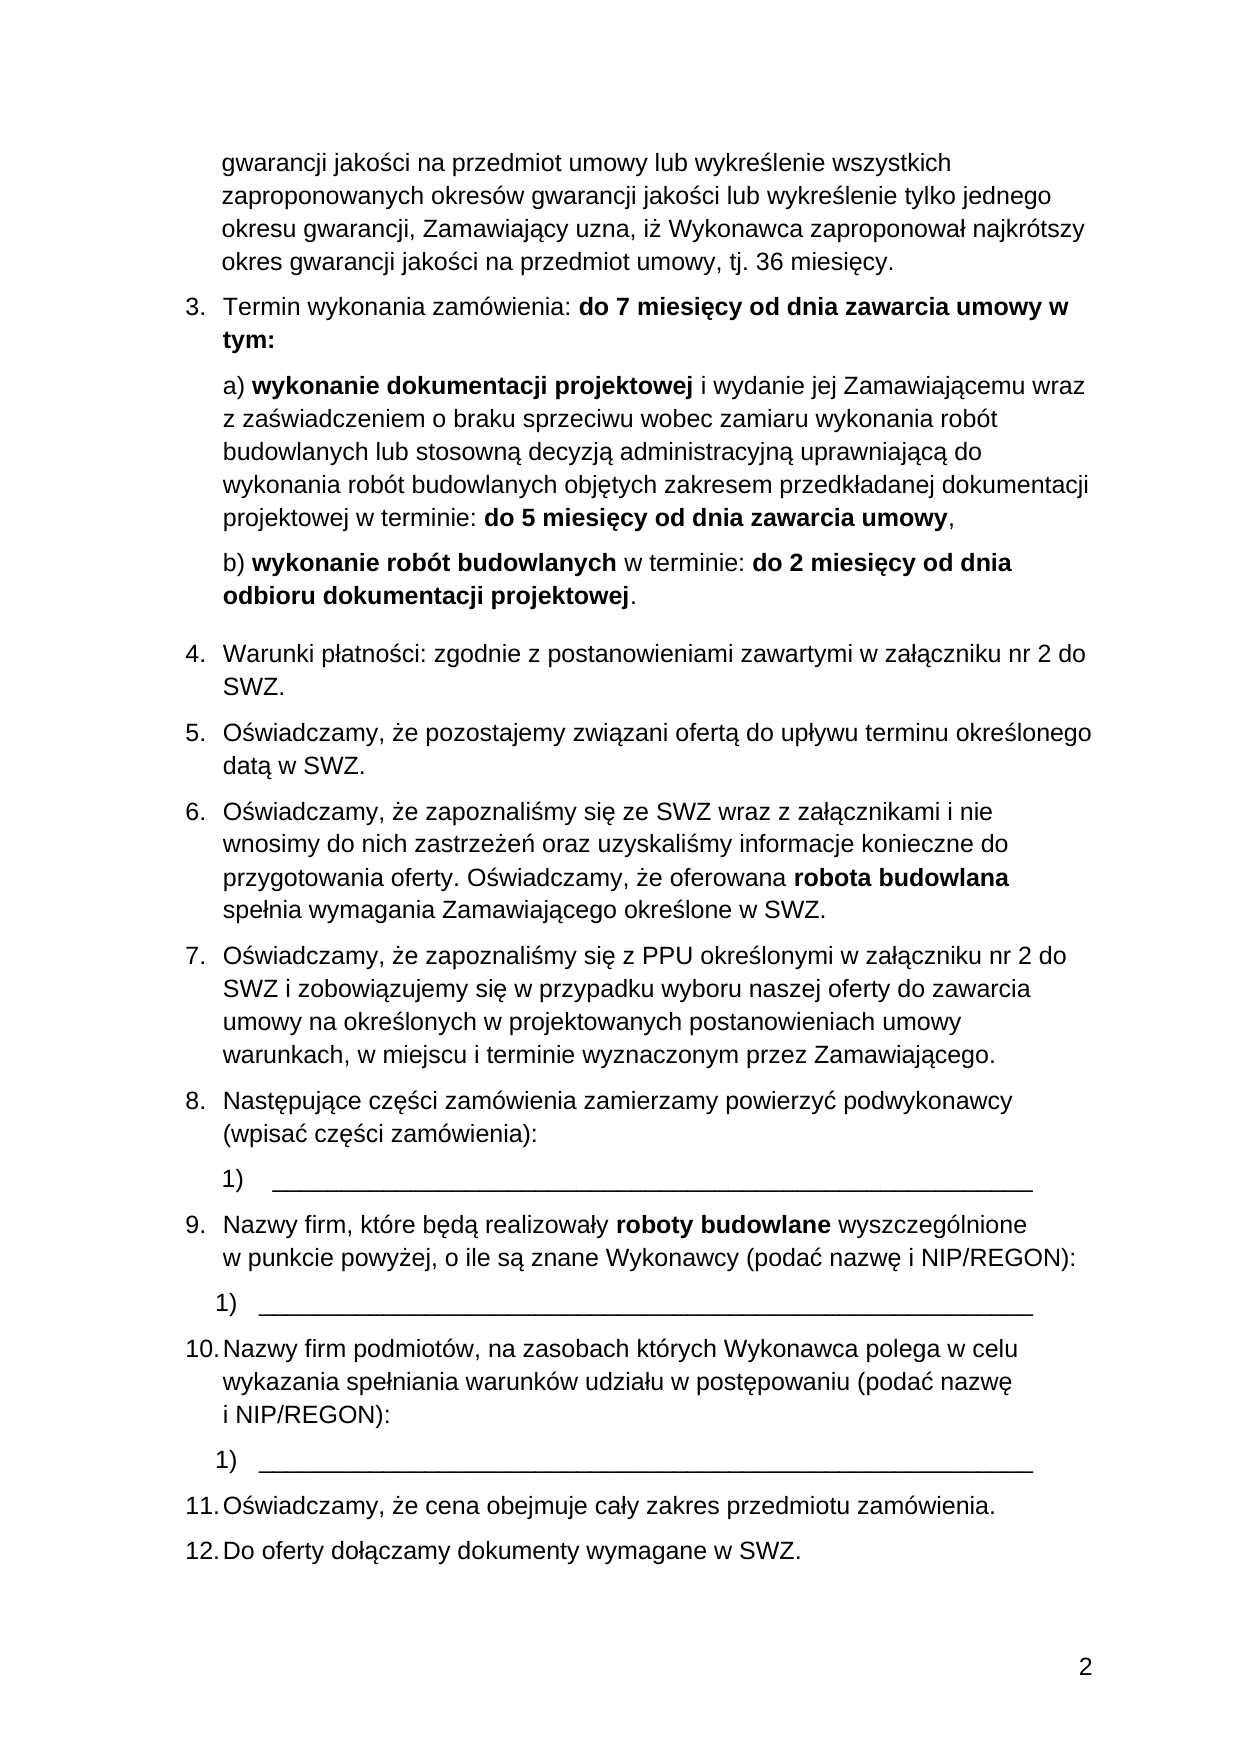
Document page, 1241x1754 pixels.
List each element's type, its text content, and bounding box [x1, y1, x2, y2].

list Oświadczamy, że zapoznaliśmy się z PPU określonymi w załączniku nr 2 do SWZ i zobowiązujemy się w przypadku wyboru naszej oferty do zawarcia umowy na określonych w projektowanych postanowieniach umowy warunkach, w miejscu i terminie wyznaczonym przez Zamawiającego. [185, 941, 1093, 1069]
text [221, 148, 1093, 275]
list Termin wykonania zamówienia: do 7 miesięcy od dnia zawarcia umowy w tym: [185, 292, 1093, 354]
list Oświadczamy, że pozostajemy związani ofertą do upływu terminu określonego datą w SWZ. [185, 718, 1093, 780]
list Do oferty dołączamy dokumenty wymagane w SWZ. [185, 1536, 1093, 1565]
list Oświadczamy, że zapoznaliśmy się ze SWZ wraz z załącznikami i nie wnosimy do nich zastrzeżeń oraz uzyskaliśmy informacje konieczne do przygotowania oferty. Oświadczamy, że oferowana robota budowlana spełnia wymagania Zamawiającego określone w SWZ. [185, 796, 1093, 924]
list Nazwy firm podmiotów, na zasobach których Wykonawca polega w celu wykazania spełniania warunków udziału w postępowaniu (podać nazwę i NIP/REGON): [185, 1334, 1093, 1428]
list b) wykonanie robót budowlanych w terminie: do 2 miesięcy od dnia odbioru dokumentacji projektowej. [223, 548, 1093, 610]
list Oświadczamy, że cena obejmuje cały zakres przedmiotu zamówienia. [185, 1491, 1093, 1519]
list a) wykonanie dokumentacji projektowej i wydanie jej Zamawiającemu wraz z zaświadczeniem o braku sprzeciwu wobec zamiaru wykonania robót budowlanych lub stosowną decyzją administracyjną uprawniającą do wykonania robót budowlanych objętych zakresem przedkładanej dokumentacji projektowej w terminie: do 5 miesięcy od dnia zawarcia umowy, [223, 371, 1093, 532]
list Nazwy firm, które będą realizowały roboty budowlane wyszczególnione w punkcie powyżej, o ile są znane Wykonawcy (podać nazwę i NIP/REGON): [185, 1210, 1093, 1271]
list Warunki płatności: zgodnie z postanowieniami zawartymi w załączniku nr 2 do SWZ. [185, 639, 1093, 701]
list Następujące części zamówienia zamierzamy powierzyć podwykonawcy (wpisać części zamówienia): [185, 1086, 1093, 1147]
